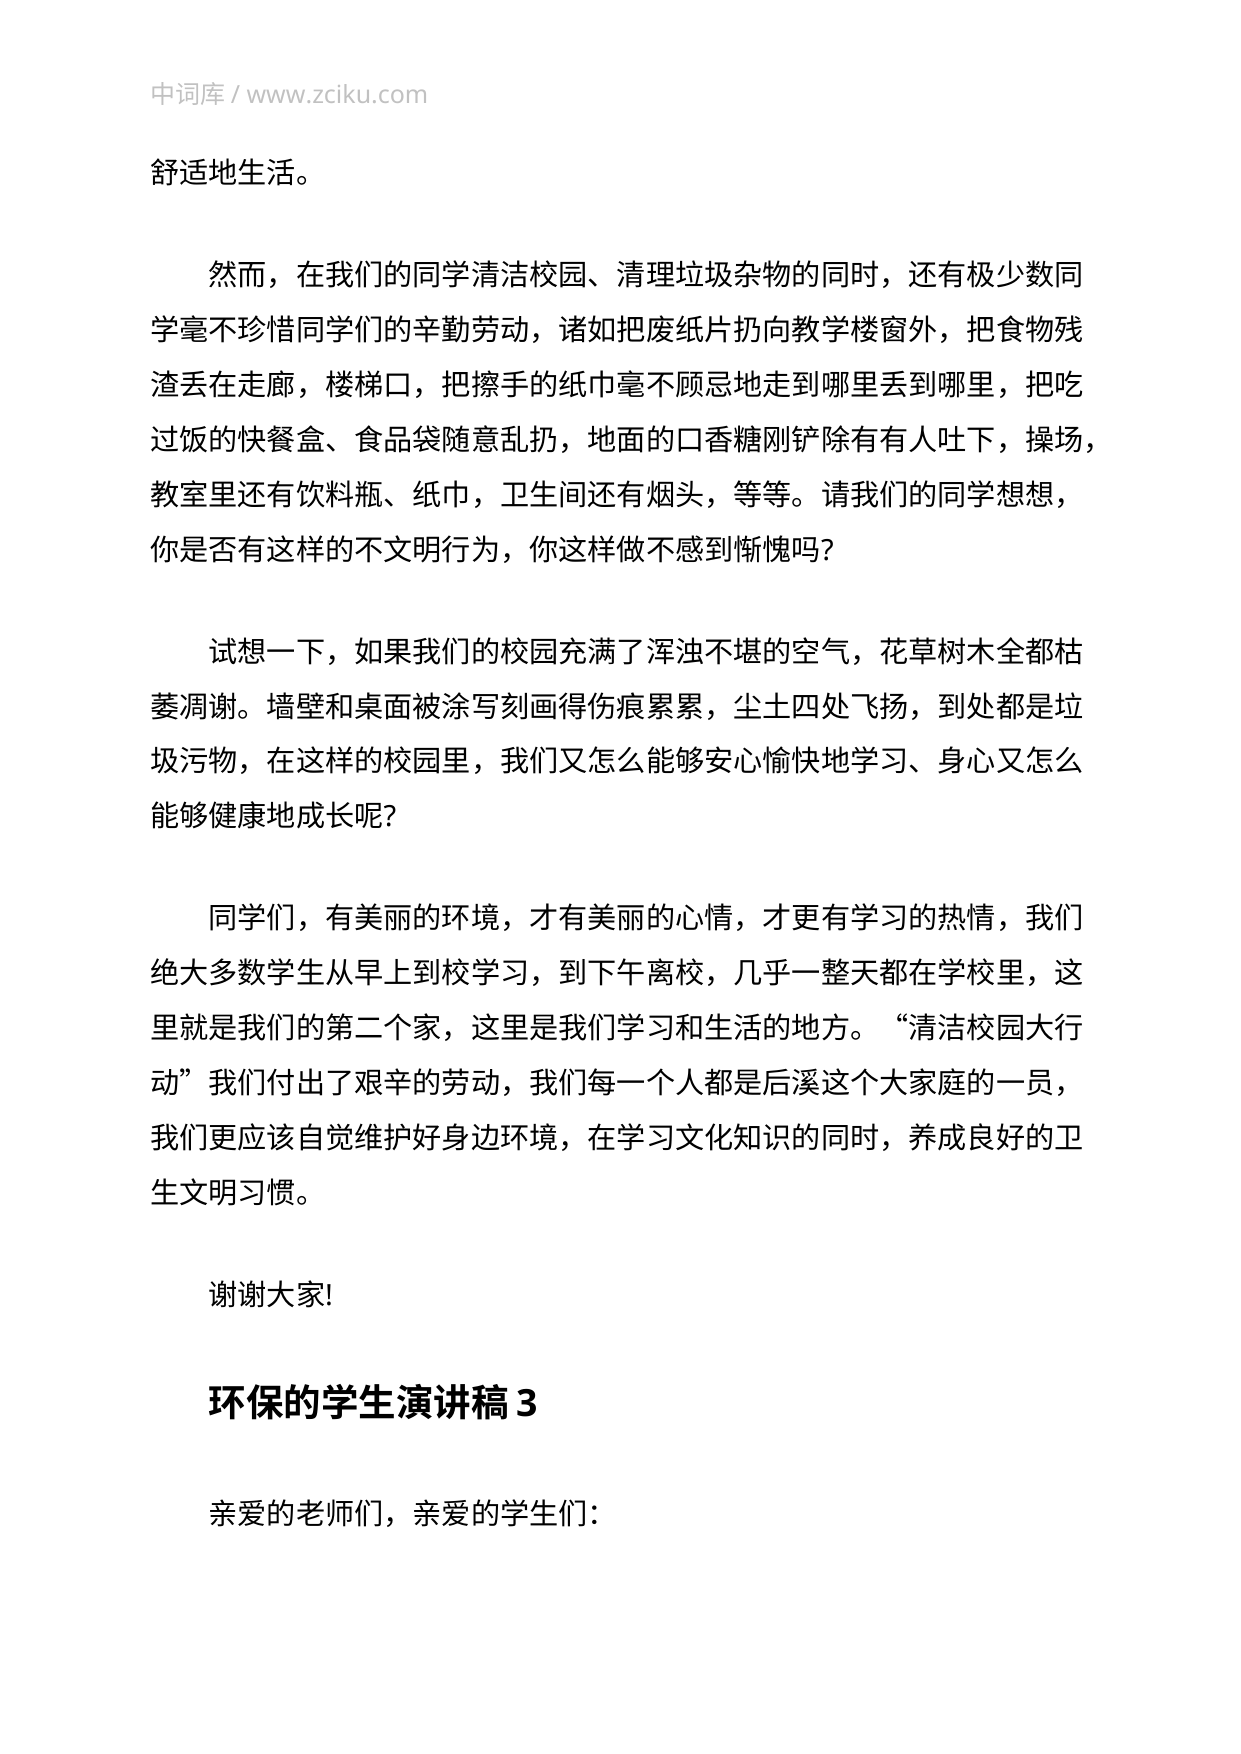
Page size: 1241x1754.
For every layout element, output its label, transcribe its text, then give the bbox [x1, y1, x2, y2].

text 试想一下，如果我们的校园充满了浑浊不堪的空气，花草树木全都枯萎凋谢。墙壁和桌面被涂写刻画得伤痕累累，尘土四处飞扬，到处都是垃圾污物，在这样的校园里，我们又怎么能够安心愉快地学习、身心又怎么能够健康地成长呢? [150, 628, 1090, 835]
text 环保的学生演讲稿3 [150, 1373, 1090, 1428]
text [150, 150, 1090, 192]
text 谢谢大家! [150, 1271, 1090, 1313]
text 同学们，有美丽的环境，才有美丽的心情，才更有学习的热情，我们绝大多数学生从早上到校学习，到下午离校，几乎一整天都在学校里，这里就是我们的第二个家，这里是我们学习和生活的地方。“清洁校园大行动”我们付出了艰辛的劳动，我们每一个人都是后溪这个大家庭的一员，我们更应该自觉维护好身边环境，在学习文化知识的同时，养成良好的卫生文明习惯。 [150, 895, 1090, 1212]
text 亲爱的老师们，亲爱的学生们： [150, 1491, 1090, 1533]
text 然而，在我们的同学清洁校园、清理垃圾杂物的同时，还有极少数同学毫不珍惜同学们的辛勤劳动，诸如把废纸片扔向教学楼窗外，把食物残渣丢在走廊，楼梯口，把擦手的纸巾毫不顾忌地走到哪里丢到哪里，把吃过饭的快餐盒、食品袋随意乱扔，地面的口香糖刚铲除有有人吐下，操场，教室里还有饮料瓶、纸巾，卫生间还有烟头，等等。请我们的同学想想，你是否有这样的不文明行为，你这样做不感到惭愧吗? [150, 252, 1090, 569]
